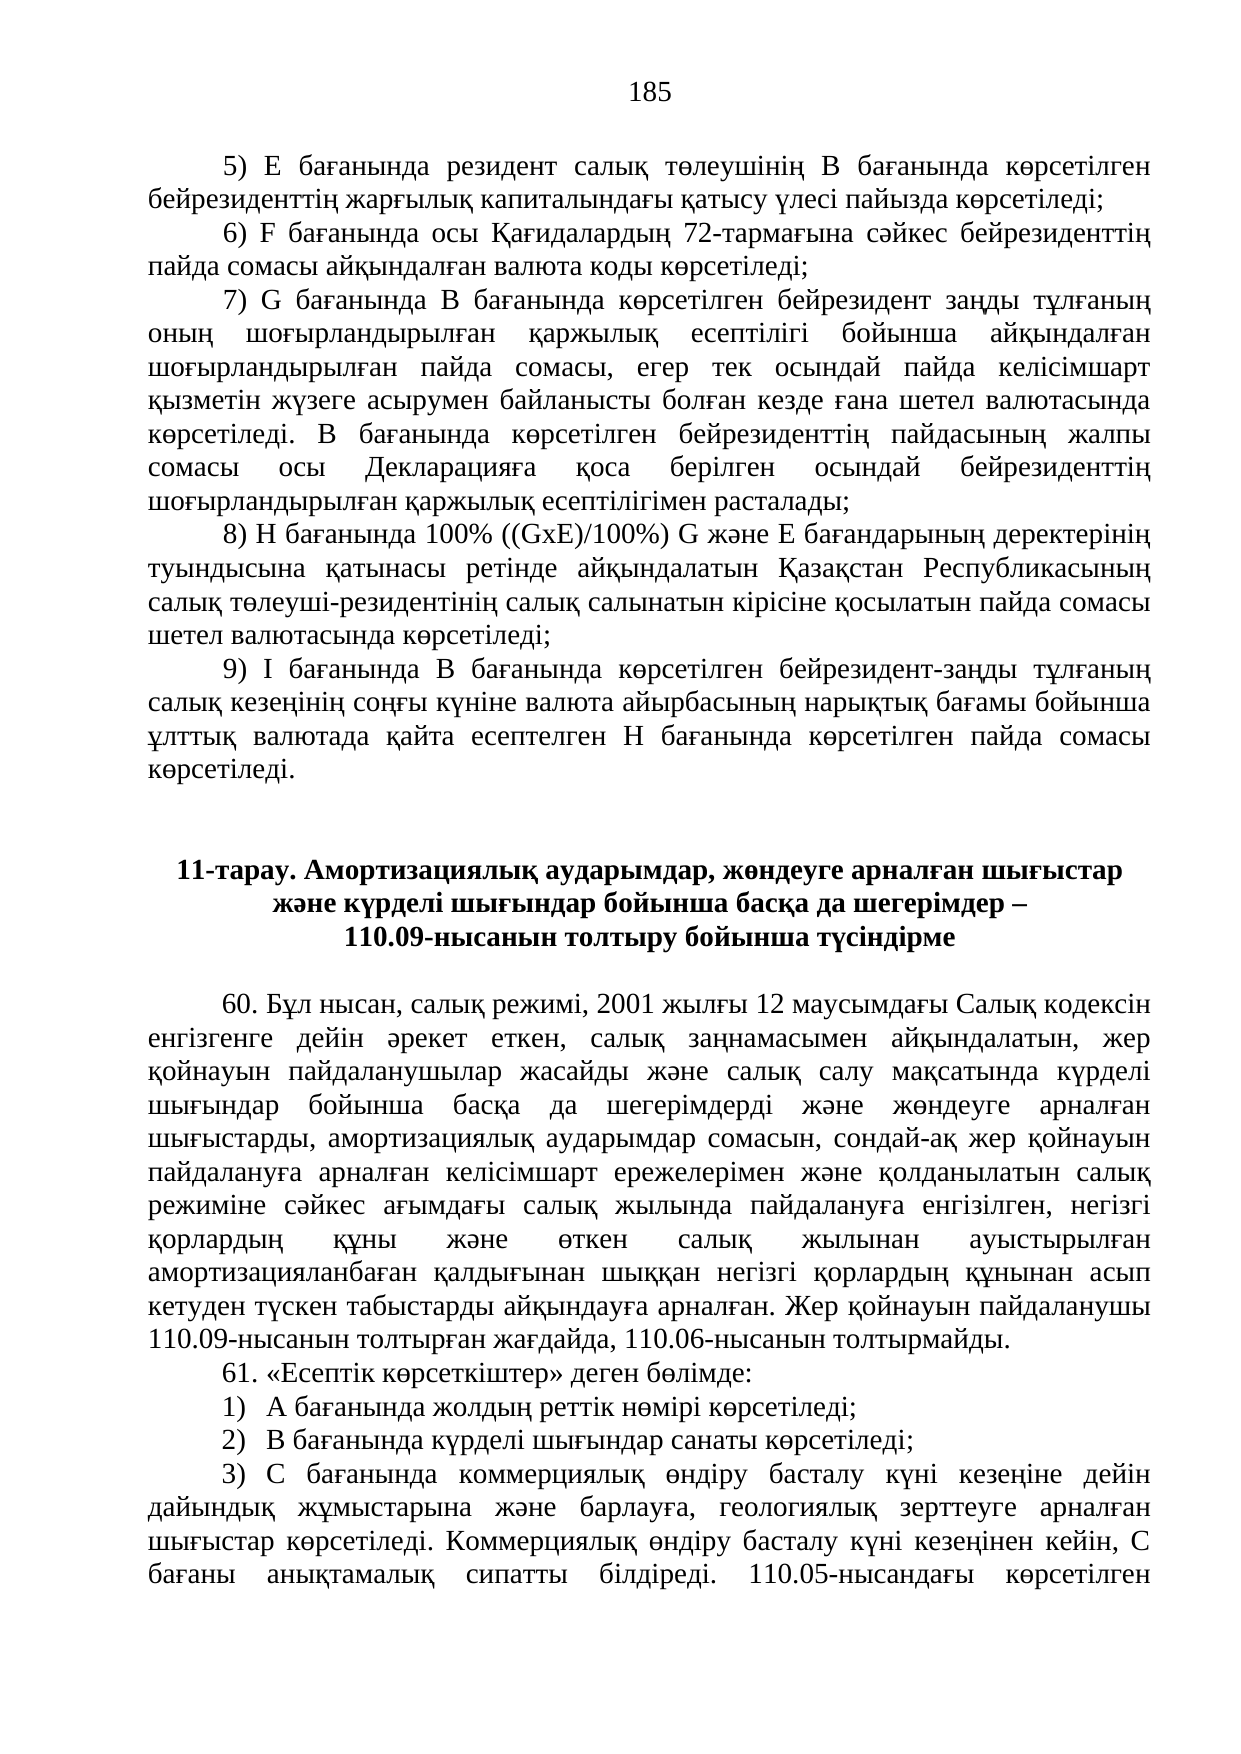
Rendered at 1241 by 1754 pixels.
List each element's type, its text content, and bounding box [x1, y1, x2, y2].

text 6) F бағанында осы Қағидалардың 72-тармағына сәйкес бейрезиденттің пайда сомасы айқындалған валюта коды көрсетіледі; [148, 215, 1152, 282]
list А бағанында жолдың реттік нөмірі көрсетіледі; [148, 1389, 1152, 1422]
text 8) Н бағанында 100% ((GхЕ)/100%) G және Е бағандарының деректерінің туындысына қатынасы ретінде айқындалатын Қазақстан Республикасының салық төлеуші-резидентінің салық салынатын кірісіне қосылатын пайда сомасы шетел валютасында көрсетіледі; [148, 517, 1152, 651]
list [148, 1456, 1152, 1590]
text 110.09-нысанын толтыру бойынша түсіндірме [148, 919, 1152, 953]
list В бағанында күрделі шығындар санаты көрсетіледі; [148, 1422, 1152, 1456]
text 5) Е бағанында резидент салық төлеушінің В бағанында көрсетілген бейрезиденттің жарғылық капиталындағы қатысу үлесі пайызда көрсетіледі; [148, 148, 1152, 215]
list «Есептік көрсеткіштер» деген бөлімде: [148, 1355, 1152, 1389]
text 7) G бағанында В бағанында көрсетілген бейрезидент заңды тұлғаның оның шоғырландырылған қаржылық есептілігі бойынша айқындалған шоғырландырылған пайда сомасы, егер тек осындай пайда келісімшарт қызметін жүзеге асырумен байланысты болған кезде ғана шетел валютасында көрсетіледі. В бағанында көрсетілген бейрезиденттің пайдасының жалпы сомасы осы Декларацияға қоса берілген осындай бейрезиденттің шоғырландырылған қаржылық есептілігімен расталады; [148, 282, 1152, 517]
text 9) I бағанында В бағанында көрсетілген бейрезидент-заңды тұлғаның салық кезеңінің соңғы күніне валюта айырбасының нарықтық бағамы бойынша ұлттық валютада қайта есептелген Н бағанында көрсетілген пайда сомасы көрсетіледі. [148, 651, 1152, 785]
list Бұл нысан, салық режимі, 2001 жылғы 12 маусымдағы Салық кодексін енгізгенге дейін әрекет еткен, салық заңнамасымен айқындалатын, жер қойнауын пайдаланушылар жасайды және салық салу мақсатында күрделі шығындар бойынша басқа да шегерімдерді және жөндеуге арналған шығыстарды, амортизациялық аударымдар сомасын, сондай-ақ жер қойнауын пайдалануға арналған келісімшарт ережелерімен және қолданылатын салық режиміне сәйкес ағымдағы салық жылында пайдалануға енгізілген, негізгі қорлардың құны және өткен салық жылынан ауыстырылған амортизацияланбаған қалдығынан шыққан негізгі қорлардың құнынан асып кетуден түскен табыстарды айқындауға арналған. Жер қойнауын пайдаланушы 110.09-нысанын толтырған жағдайда, 110.06-нысанын толтырмайды. [148, 986, 1152, 1355]
text 11-тарау. Амортизациялық аударымдар, жөндеуге арналған шығыстар және күрделі шығындар бойынша басқа да шегерімдер – [148, 852, 1152, 919]
